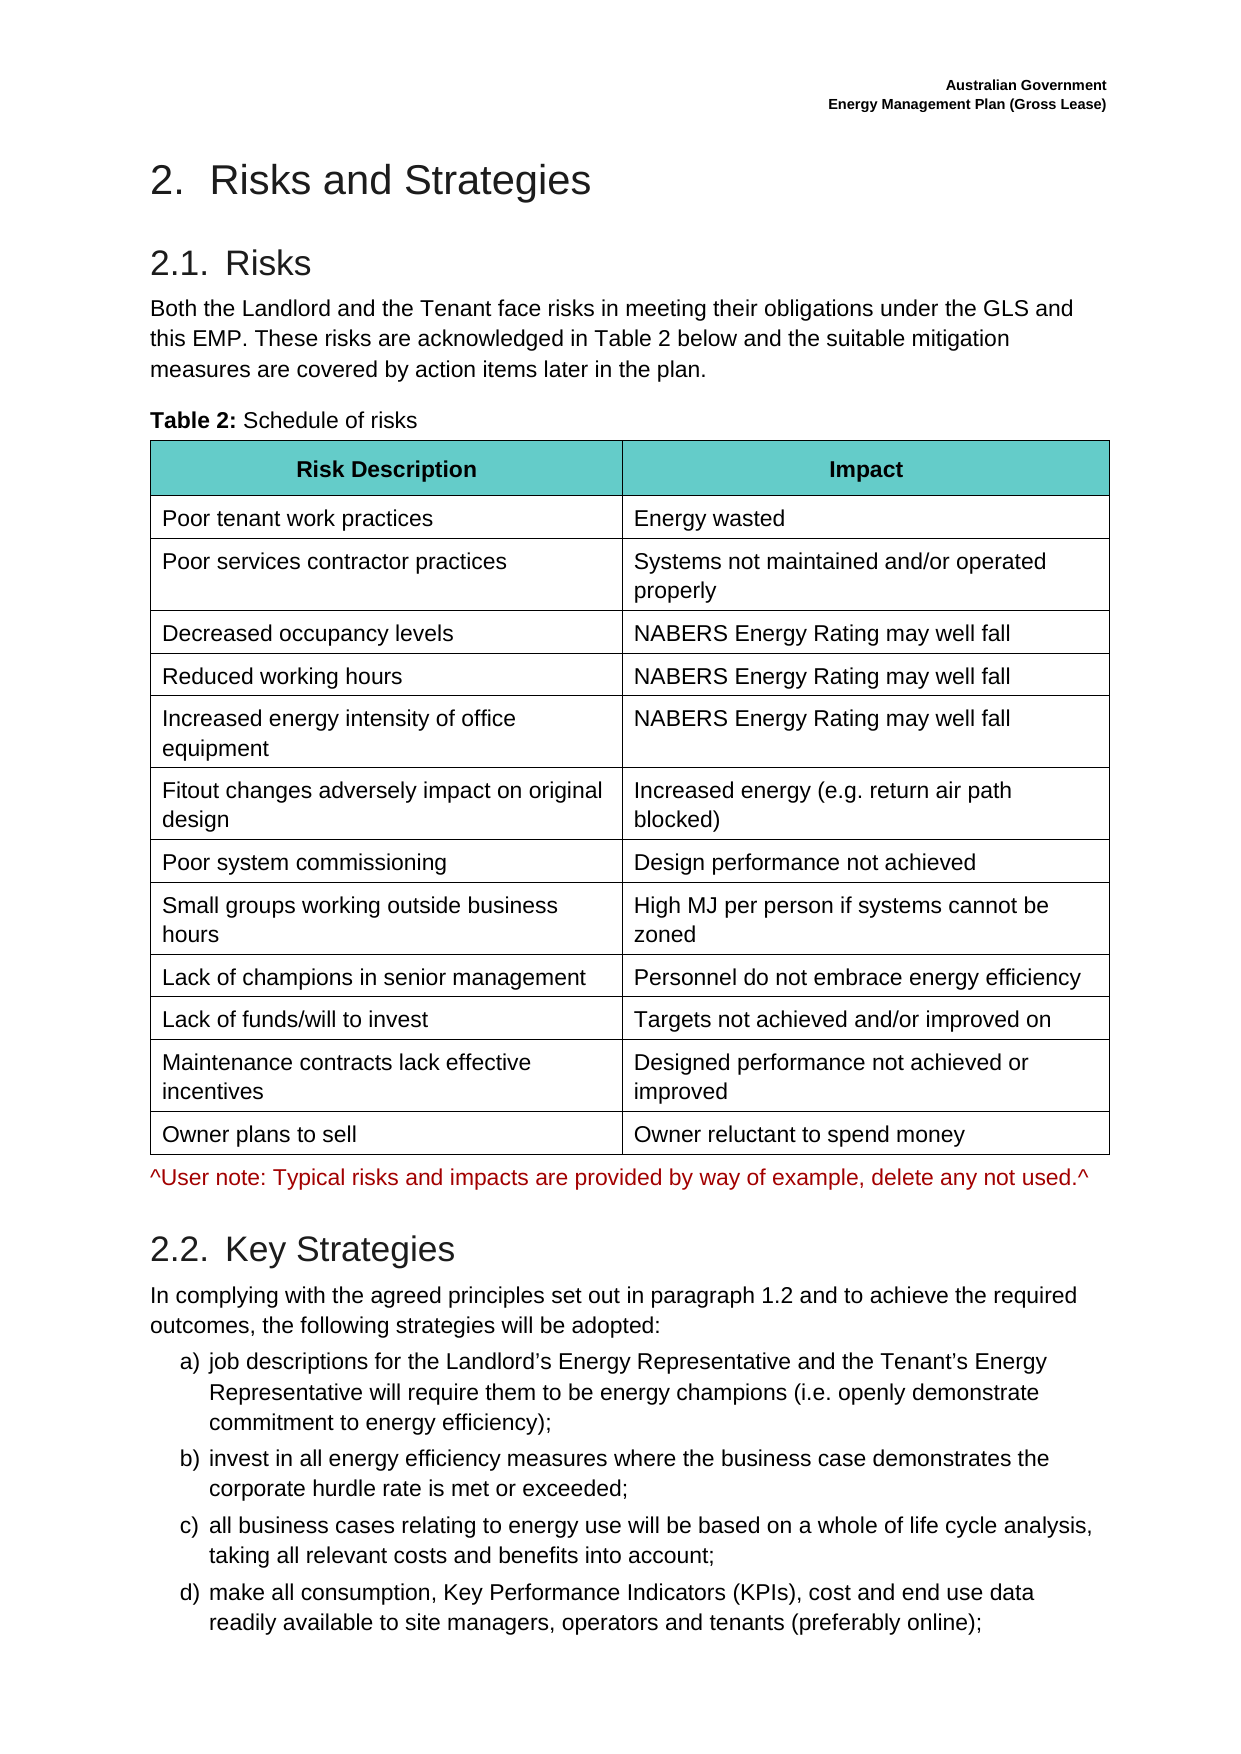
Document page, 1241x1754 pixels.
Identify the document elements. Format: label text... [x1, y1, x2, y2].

table_cell Targets not achieved and/or improved on [623, 997, 1109, 1039]
table_cell Owner plans to sell [151, 1112, 622, 1153]
table_cell Increased energy intensity of office equipment [151, 696, 622, 767]
table_cell Reduced working hours [151, 654, 622, 695]
table_cell NABERS Energy Rating may well fall [623, 696, 1109, 767]
table_cell Designed performance not achieved or improved [623, 1040, 1109, 1111]
table_cell Small groups working outside business hours [151, 883, 622, 953]
subtitle Key Strategies [150, 1227, 1107, 1269]
table_cell Lack of champions in senior management [151, 955, 622, 996]
table_cell High MJ per person if systems cannot be zoned [623, 883, 1109, 953]
text ^User note: Typical risks and impacts are provided by way of example, delete any not used.^ [150, 1161, 1107, 1190]
table_cell Systems not maintained and/or operated properly [623, 539, 1109, 610]
table_header Risk Description [151, 441, 622, 495]
list make all consumption, Key Performance Indicators (KPIs), cost and end use data readily available to site managers, operators and tenants (preferably online); [179, 1578, 1107, 1635]
table_cell Poor services contractor practices [151, 539, 622, 610]
text Table 2: Schedule of risks [150, 404, 1107, 434]
table_cell Poor system commissioning [151, 840, 622, 882]
list all business cases relating to energy use will be based on a whole of life cycle analysis, taking all relevant costs and benefits into account; [179, 1512, 1107, 1568]
table_cell Increased energy (e.g. return air path blocked) [623, 768, 1109, 839]
table_cell Design performance not achieved [623, 840, 1109, 882]
table_cell NABERS Energy Rating may well fall [623, 654, 1109, 695]
table_cell Energy wasted [623, 496, 1109, 538]
list invest in all energy efficiency measures where the business case demonstrates the corporate hurdle rate is met or exceeded; [179, 1445, 1107, 1502]
text In complying with the agreed principles set out in paragraph 1.2 and to achieve the required outcomes, the following strategies will be adopted: [150, 1282, 1107, 1338]
table_header Impact [623, 441, 1109, 495]
table_cell Owner reluctant to spend money [623, 1112, 1109, 1153]
list job descriptions for the Landlord’s Energy Representative and the Tenant’s Energy Representative will require them to be energy champions (i.e. openly demonstrate commitment to energy efficiency); [179, 1348, 1107, 1435]
table_cell Maintenance contracts lack effective incentives [151, 1040, 622, 1111]
table_cell Lack of funds/will to invest [151, 997, 622, 1039]
subtitle Risks and Strategies [150, 156, 1107, 203]
table_cell Poor tenant work practices [151, 496, 622, 538]
table_cell Personnel do not embrace energy efficiency [623, 955, 1109, 996]
table_cell Fitout changes adversely impact on original design [151, 768, 622, 839]
table_cell NABERS Energy Rating may well fall [623, 611, 1109, 652]
table_cell Decreased occupancy levels [151, 611, 622, 652]
subtitle Risks [150, 241, 1107, 283]
text Both the Landlord and the Tenant face risks in meeting their obligations under the GLS and this EMP. These risks are acknowledged in Table 2 below and the suitable mitigation measures are covered by action items later in the plan. [150, 295, 1107, 382]
